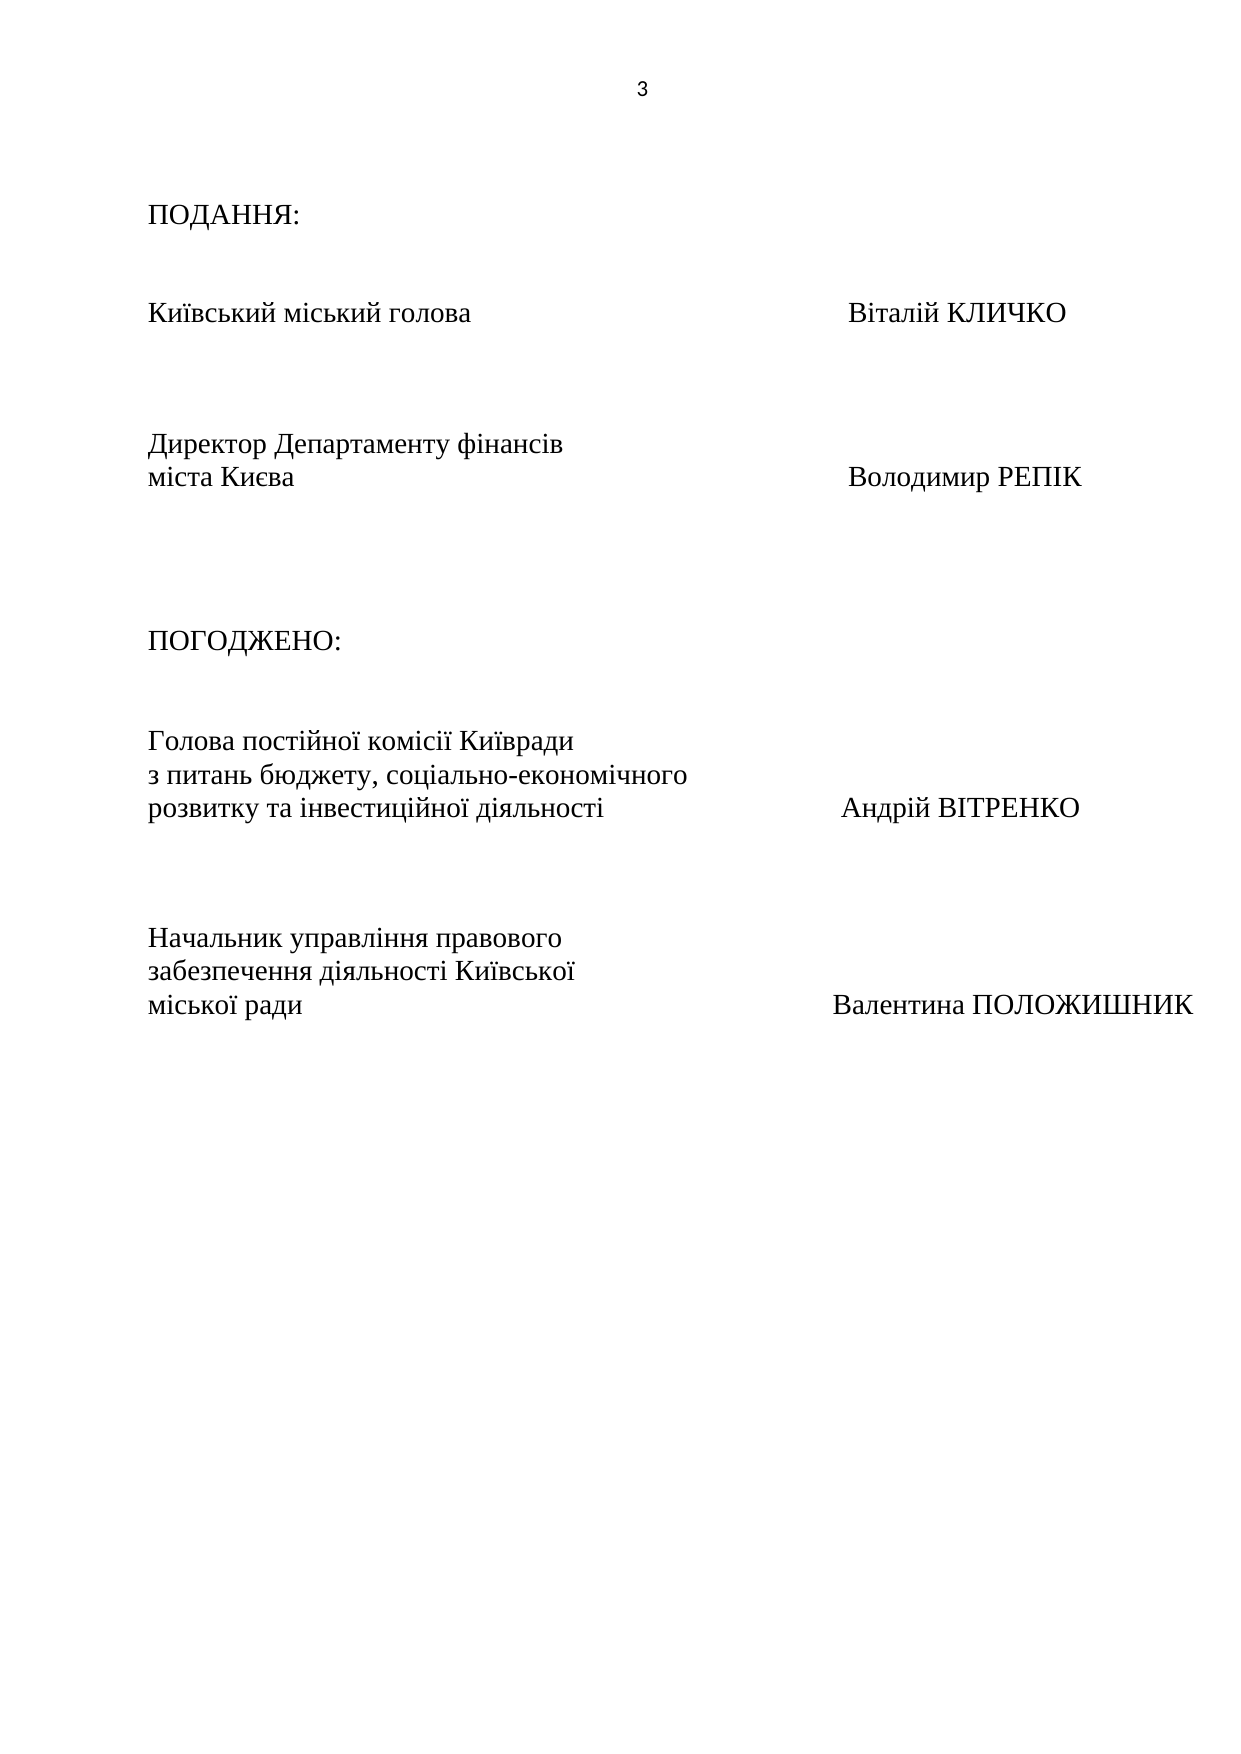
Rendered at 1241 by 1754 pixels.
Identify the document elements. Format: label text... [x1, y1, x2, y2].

text міста Києва Володимир РЕПІК [148, 459, 1137, 493]
text Директор Департаменту фінансів [148, 426, 1137, 459]
text розвитку та інвестиційної діяльності Андрій ВІТРЕНКО [148, 790, 1152, 824]
text ПОДАННЯ: [148, 197, 1137, 230]
text Київський міський голова Віталій КЛИЧКО [148, 295, 1137, 329]
text Начальник управління правового [148, 920, 1137, 953]
text міської ради Валентина ПОЛОЖИШНИК [148, 987, 1211, 1020]
text з питань бюджету, соціально-економічного [148, 757, 1137, 790]
text Голова постійної комісії Київради [148, 723, 1137, 757]
text забезпечення діяльності Київської [148, 953, 1137, 987]
text ПОГОДЖЕНО: [148, 623, 1137, 656]
